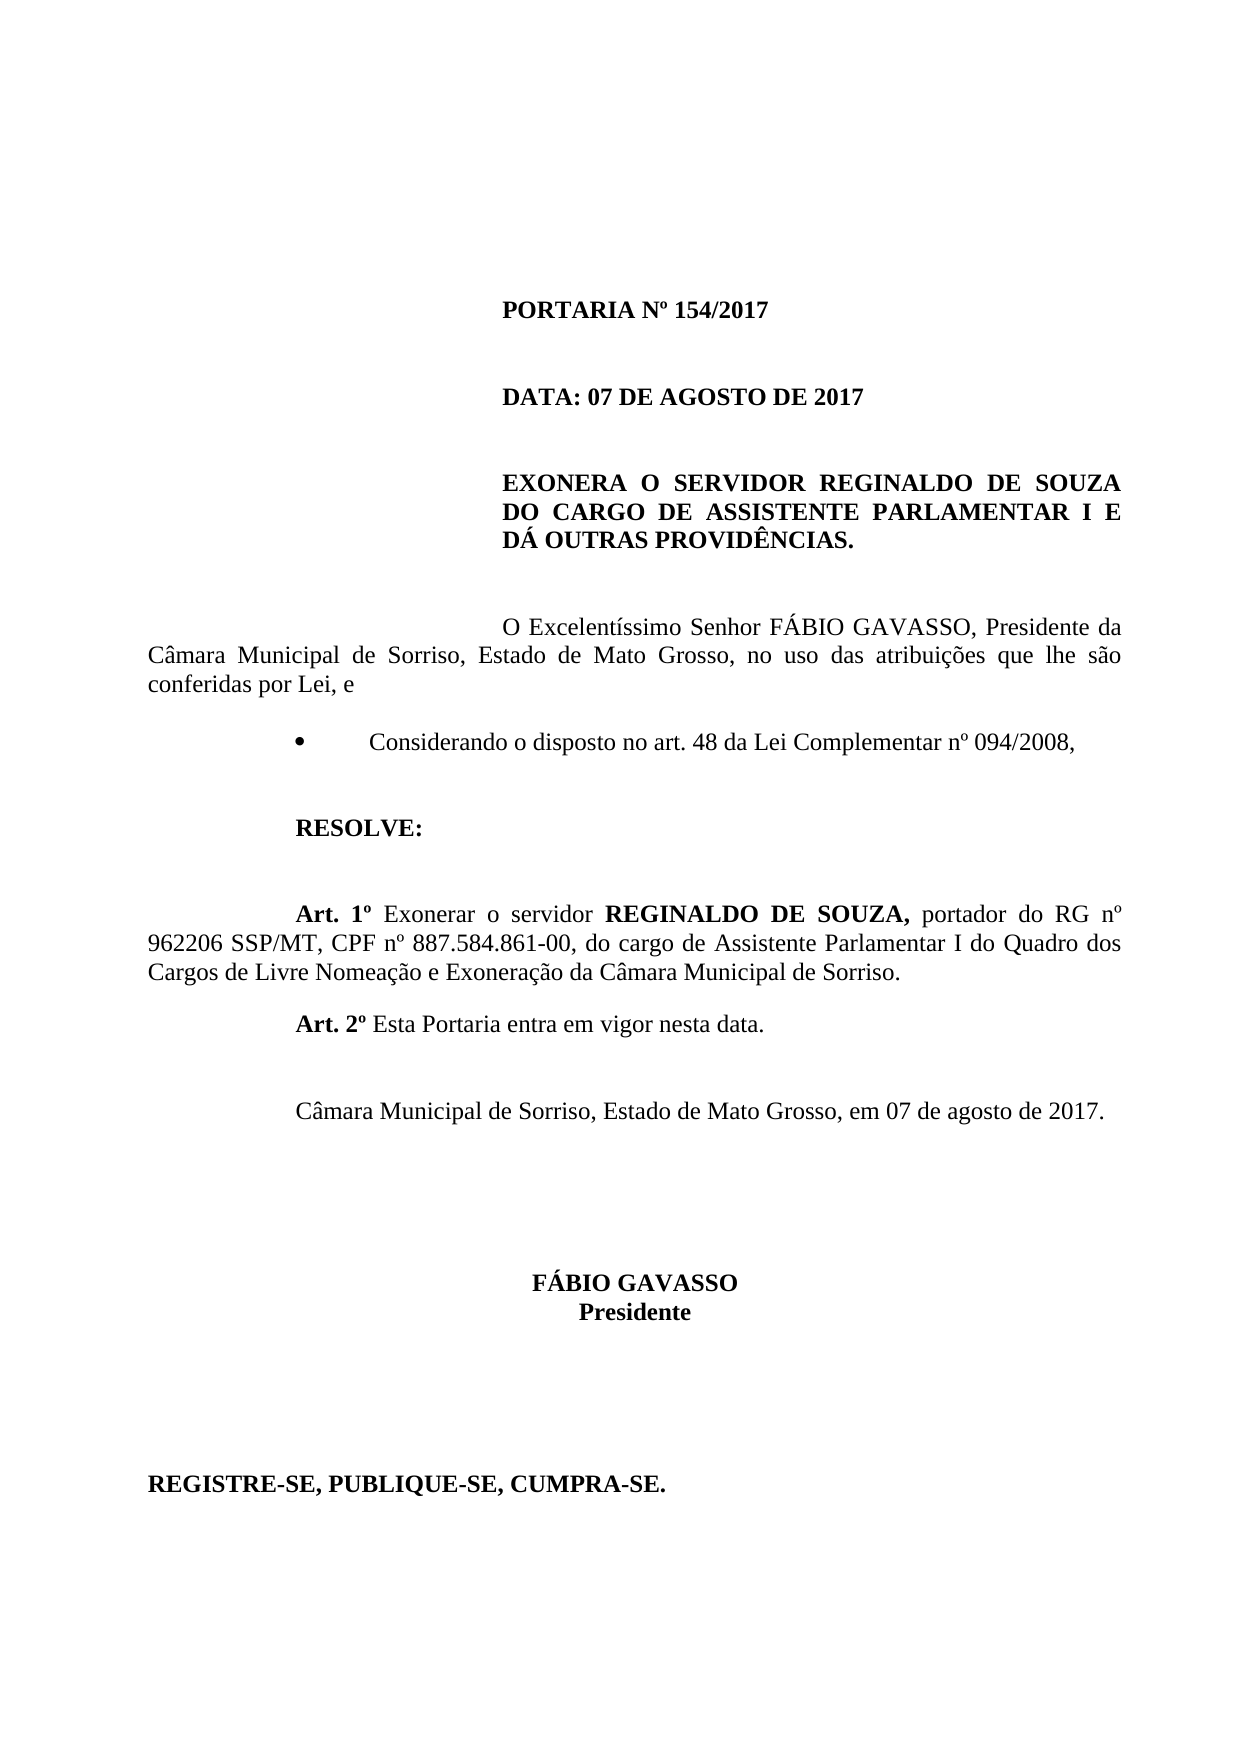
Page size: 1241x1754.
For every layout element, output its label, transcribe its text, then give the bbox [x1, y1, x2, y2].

text Art. 1º Exonerar o servidor REGINALDO DE SOUZA, portador do RG nº 962206 SSP/MT, CPF nº 887.584.861-00, do cargo de Assistente Parlamentar I do Quadro dos Cargos de Livre Nomeação e Exoneração da Câmara Municipal de Sorriso. [148, 899, 1122, 985]
text Art. 2º Esta Portaria entra em vigor nesta data. [148, 1009, 1122, 1038]
list Considerando o disposto no art. 48 da Lei Complementar nº 094/2008, [148, 727, 1122, 755]
subtitle DATA: 07 DE AGOSTO DE 2017 [502, 382, 1122, 410]
text RESOLVE: [148, 813, 1122, 842]
text EXONERA O SERVIDOR REGINALDO DE SOUZA DO CARGO DE ASSISTENTE PARLAMENTAR I E DÁ OUTRAS PROVIDÊNCIAS. [502, 468, 1122, 554]
text Presidente [148, 1297, 1122, 1326]
text Câmara Municipal de Sorriso, Estado de Mato Grosso, em 07 de agosto de 2017. [148, 1096, 1122, 1124]
subtitle PORTARIA Nº 154/2017 [502, 295, 1122, 324]
text O Excelentíssimo Senhor FÁBIO GAVASSO, Presidente da Câmara Municipal de Sorriso, Estado de Mato Grosso, no uso das atribuições que lhe são conferidas por Lei, e [148, 612, 1122, 698]
text FÁBIO GAVASSO [148, 1268, 1122, 1297]
text REGISTRE-SE, PUBLIQUE-SE, CUMPRA-SE. [148, 1469, 1122, 1498]
